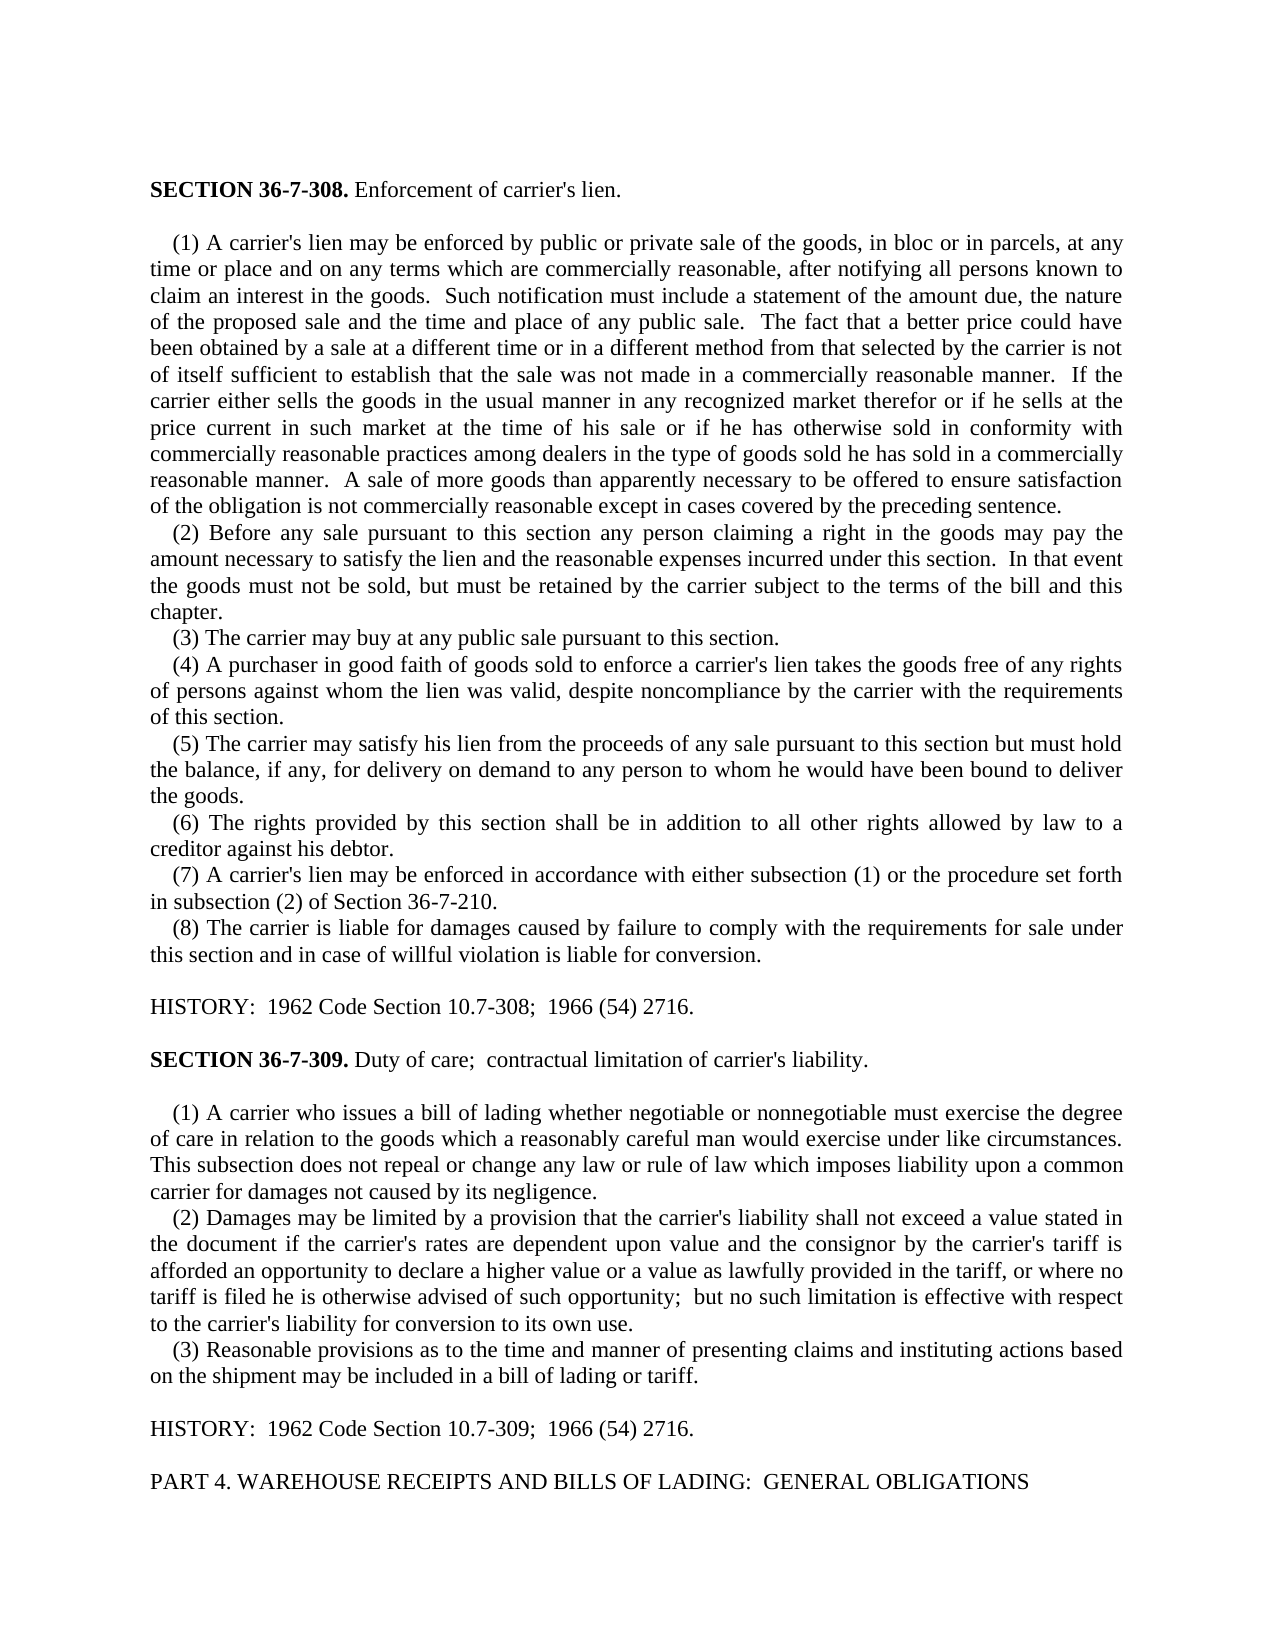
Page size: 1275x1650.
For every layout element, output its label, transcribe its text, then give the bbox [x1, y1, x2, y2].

text (2) Damages may be limited by a provision that the carrier's liability shall not exceed a value stated in the document if the carrier's rates are dependent upon value and the consignor by the carrier's tariff is afforded an opportunity to declare a higher value or a value as lawfully provided in the tariff, or where no tariff is filed he is otherwise advised of such opportunity; but no such limitation is effective with respect to the carrier's liability for conversion to its own use. [150, 1204, 1125, 1336]
text (3) Reasonable provisions as to the time and manner of presenting claims and instituting actions based on the shipment may be included in a bill of lading or tariff. [150, 1336, 1125, 1389]
text HISTORY: 1962 Code Section 10.7-309; 1966 (54) 2716. [150, 1415, 1125, 1441]
text SECTION 36-7-309. Duty of care; contractual limitation of carrier's liability. [150, 1046, 1125, 1072]
text (2) Before any sale pursuant to this section any person claiming a right in the goods may pay the amount necessary to satisfy the lien and the reasonable expenses incurred under this section. In that event the goods must not be sold, but must be retained by the carrier subject to the terms of the bill and this chapter. [150, 519, 1125, 624]
text (8) The carrier is liable for damages caused by failure to comply with the requirements for sale under this section and in case of willful violation is liable for conversion. [150, 914, 1125, 967]
text (7) A carrier's lien may be enforced in accordance with either subsection (1) or the procedure set forth in subsection (2) of Section 36-7-210. [150, 862, 1125, 914]
text HISTORY: 1962 Code Section 10.7-308; 1966 (54) 2716. [150, 993, 1125, 1020]
text (4) A purchaser in good faith of goods sold to enforce a carrier's lien takes the goods free of any rights of persons against whom the lien was valid, despite noncompliance by the carrier with the requirements of this section. [150, 651, 1125, 730]
text SECTION 36-7-308. Enforcement of carrier's lien. [150, 176, 1125, 203]
text (1) A carrier who issues a bill of lading whether negotiable or nonnegotiable must exercise the degree of care in relation to the goods which a reasonably careful man would exercise under like circumstances. This subsection does not repeal or change any law or rule of law which imposes liability upon a common carrier for damages not caused by its negligence. [150, 1099, 1125, 1204]
text (3) The carrier may buy at any public sale pursuant to this section. [150, 624, 1125, 651]
text (1) A carrier's lien may be enforced by public or private sale of the goods, in bloc or in parcels, at any time or place and on any terms which are commercially reasonable, after notifying all persons known to claim an interest in the goods. Such notification must include a statement of the amount due, the nature of the proposed sale and the time and place of any public sale. The fact that a better price could have been obtained by a sale at a different time or in a different method from that selected by the carrier is not of itself sufficient to establish that the sale was not made in a commercially reasonable manner. If the carrier either sells the goods in the usual manner in any recognized market therefor or if he sells at the price current in such market at the time of his sale or if he has otherwise sold in conformity with commercially reasonable practices among dealers in the type of goods sold he has sold in a commercially reasonable manner. A sale of more goods than apparently necessary to be offered to ensure satisfaction of the obligation is not commercially reasonable except in cases covered by the preceding sentence. [150, 229, 1125, 519]
text (5) The carrier may satisfy his lien from the proceeds of any sale pursuant to this section but must hold the balance, if any, for delivery on demand to any person to whom he would have been bound to deliver the goods. [150, 730, 1125, 809]
text (6) The rights provided by this section shall be in addition to all other rights allowed by law to a creditor against his debtor. [150, 809, 1125, 862]
text PART 4. WAREHOUSE RECEIPTS AND BILLS OF LADING: GENERAL OBLIGATIONS [150, 1468, 1125, 1494]
